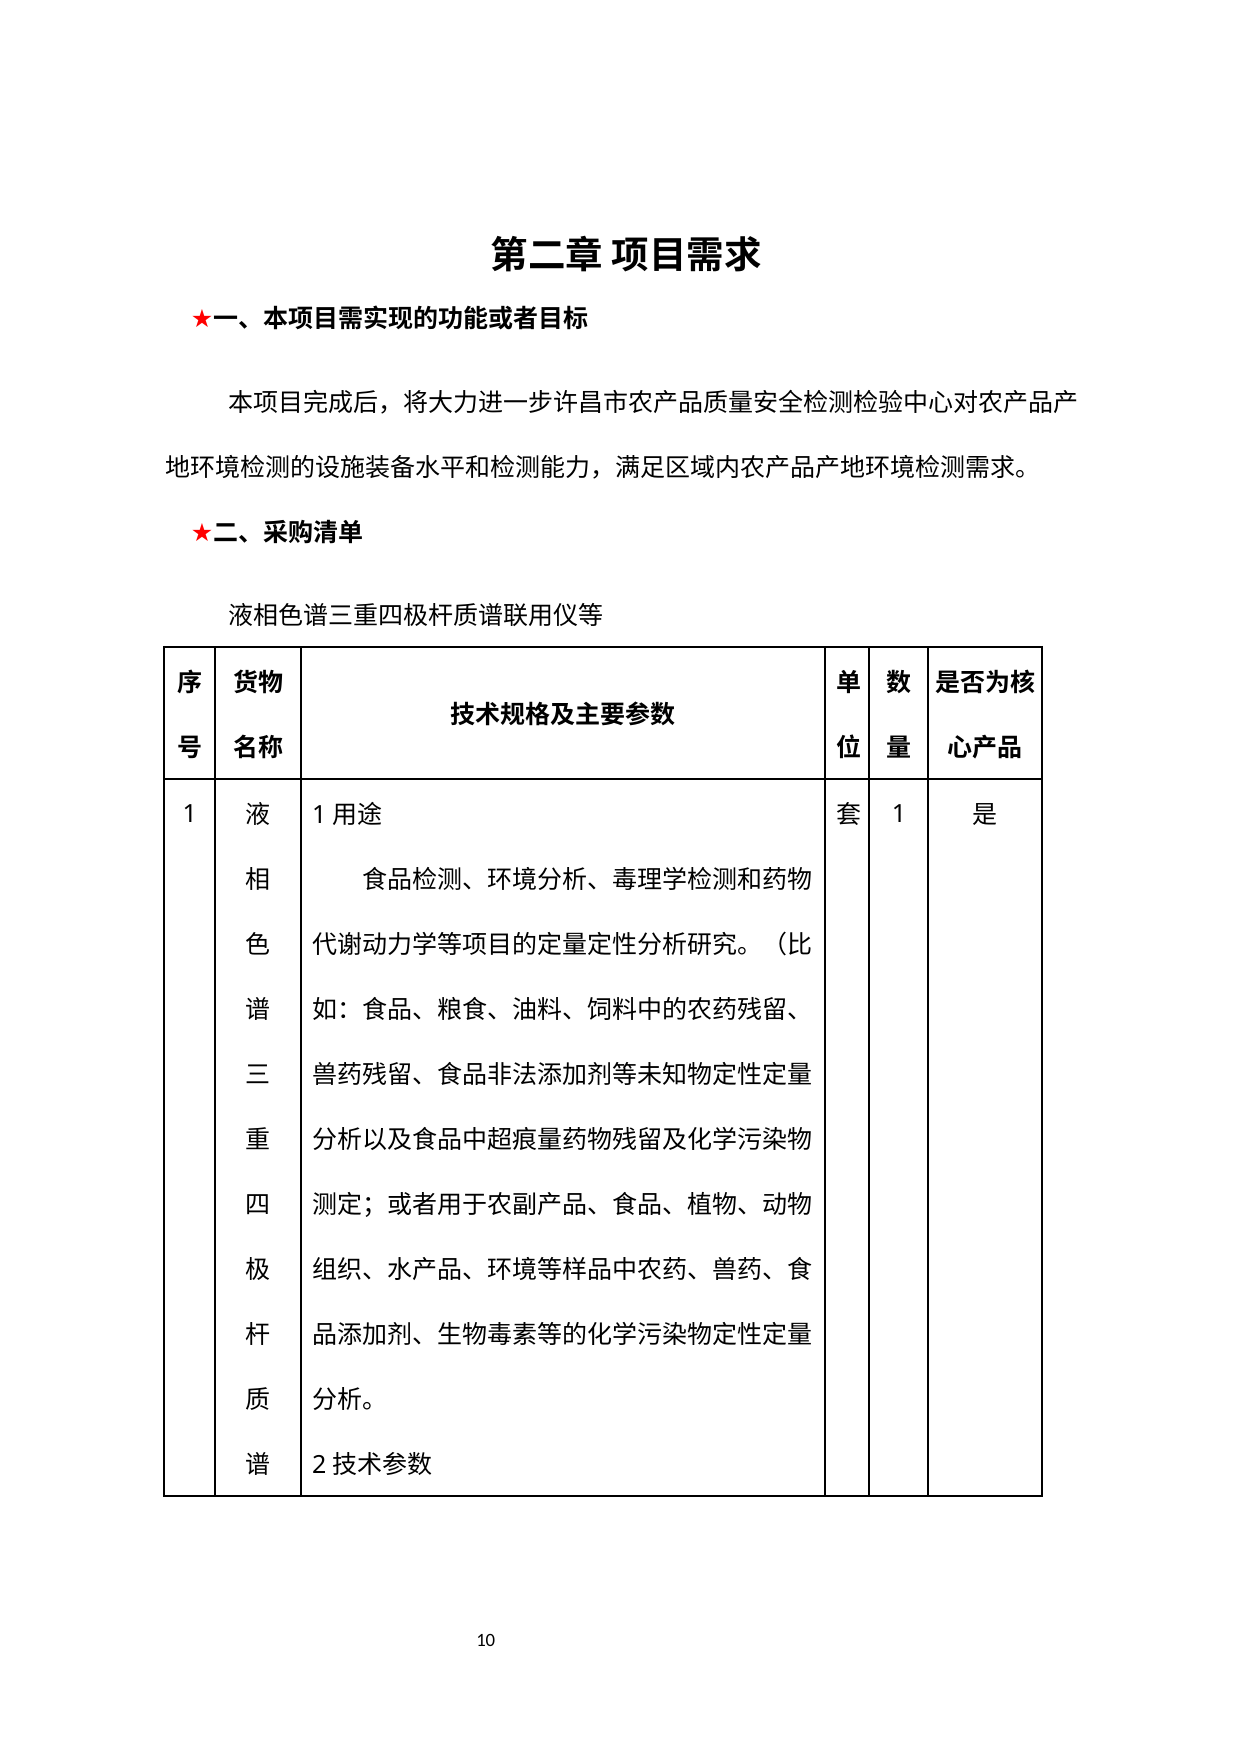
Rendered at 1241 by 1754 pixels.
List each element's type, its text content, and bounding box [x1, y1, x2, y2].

table_header 技术规格及主要参数 [302, 648, 824, 778]
table_header 货物名称 [216, 648, 300, 778]
text ★二、采购清单 [165, 498, 1087, 563]
table_cell 1 [165, 780, 214, 1495]
table_cell 是 [929, 780, 1041, 1495]
list 项目需求 [165, 219, 1087, 284]
text 本项目完成后，将大力进一步许昌市农产品质量安全检测检验中心对农产品产地环境检测的设施装备水平和检测能力，满足区域内农产品产地环境检测需求。 [165, 368, 1087, 498]
table_cell 套 [826, 780, 868, 1495]
text 液相色谱三重四极杆质谱联用仪等 [165, 581, 1087, 646]
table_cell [302, 780, 824, 1495]
text ★一、本项目需实现的功能或者目标 [165, 284, 1087, 349]
table_header 数量 [870, 648, 927, 778]
table_header 单位 [826, 648, 868, 778]
table_header 序号 [165, 648, 214, 778]
table_header 是否为核心产品 [929, 648, 1041, 778]
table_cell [216, 780, 300, 1495]
table_cell 1 [870, 780, 927, 1495]
